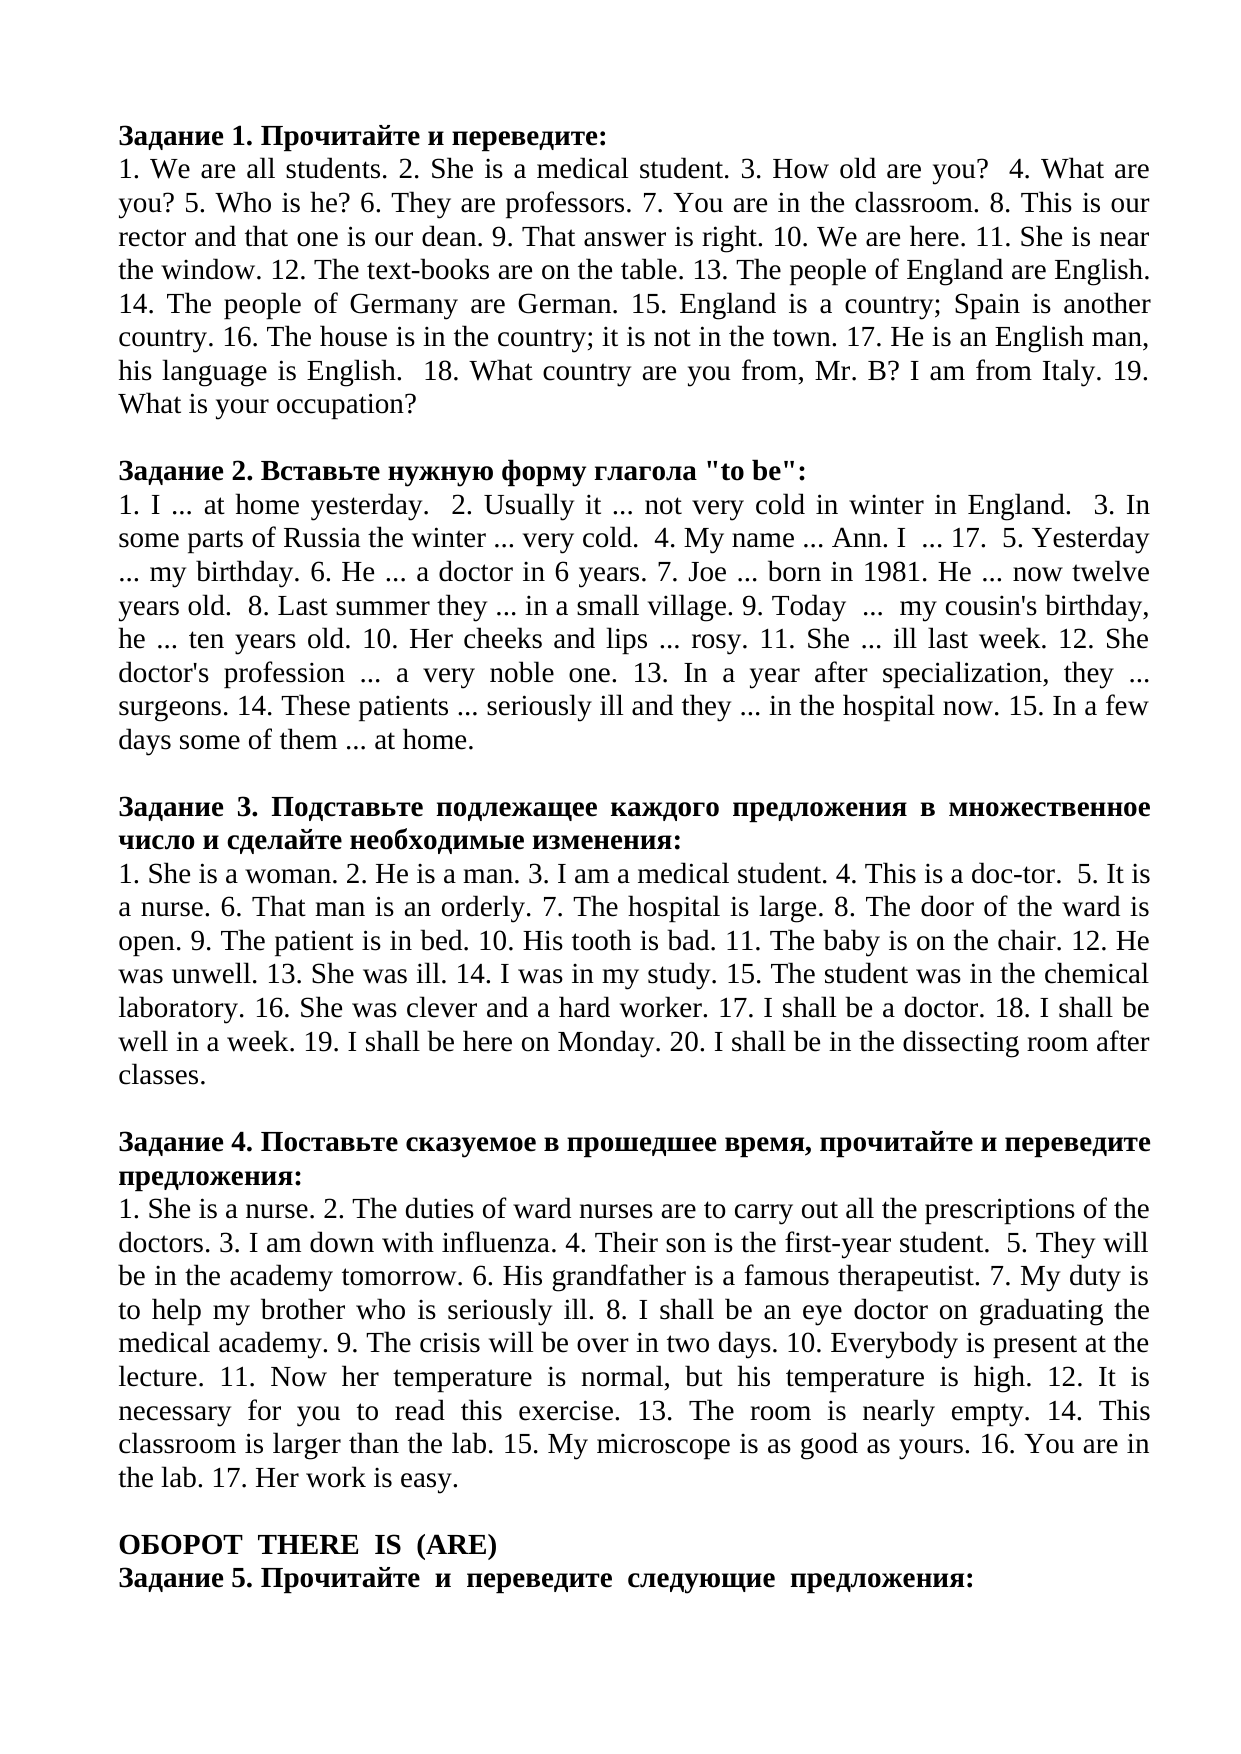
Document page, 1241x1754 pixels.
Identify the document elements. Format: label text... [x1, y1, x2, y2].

text 1. She is a nurse. 2. The duties of ward nurses are to carry out all the prescriptions of the doctors. 3. I am down with influenza. 4. Their son is the first-year student. 5. They will be in the academy tomorrow. 6. His grandfather is a famous therapeutist. 7. My duty is to help my brother who is seriously ill. 8. I shall be an eye doctor on graduating the medical academy. 9. The crisis will be over in two days. 10. Everybody is present at the lecture. 11. Now her temperature is normal, but his temperature is high. 12. It is necessary for you to read this exercise. 13. The room is nearly empty. 14. This classroom is larger than the lab. 15. My microscope is as good as yours. 16. You are in the lab. 17. Her work is easy. [118, 1191, 1152, 1493]
text 1. She is a woman. 2. He is a man. 3. I am a medical student. 4. This is a doc-tor. 5. It is a nurse. 6. That man is an orderly. 7. The hospital is large. 8. The door of the ward is open. 9. The patient is in bed. 10. His tooth is bad. 11. The baby is on the chair. 12. He was unwell. 13. She was ill. 14. I was in my study. 15. The student was in the chemical laboratory. 16. She was clever and a hard worker. 17. I shall be a doctor. 18. I shall be well in a week. 19. I shall be here on Monday. 20. I shall be in the dissecting room after classes. [118, 856, 1152, 1091]
text Задание 1. Прочитайте и переведите: [118, 118, 1152, 152]
text ОБОРОТ THERE IS (ARE) [118, 1527, 1152, 1560]
text 1. We are all students. 2. She is a medical student. 3. How old are you? 4. What are you? 5. Who is he? 6. They are professors. 7. You are in the classroom. 8. This is our rector and that one is our dean. 9. That answer is right. 10. We are here. 11. She is near the window. 12. The text-books are on the table. 13. The people of England are English. 14. The people of Germany are German. 15. England is a country; Spain is another country. 16. The house is in the country; it is not in the town. 17. He is an English man, his language is English. 18. What country are you from, Mr. B? I am from Italy. 19. What is your occupation? [118, 152, 1152, 420]
text Задание 5. Прочитайте и переведите следующие предложения: [118, 1560, 1152, 1594]
text Задание 4. Поставьте сказуемое в прошедшее время, прочитайте и переведите предложения: [118, 1124, 1152, 1191]
text Задание 2. Вставьте нужную форму глагола "to be": [118, 453, 1152, 487]
text Задание 3. Подставьте подлежащее каждого предложения в множественное число и сделайте необходимые изменения: [118, 789, 1152, 856]
text 1. I ... at home yesterday. 2. Usually it ... not very cold in winter in England. 3. In some parts of Russia the winter ... very cold. 4. My name ... Ann. I ... 17. 5. Yesterday ... my birthday. 6. He ... a doctor in 6 years. 7. Joe ... born in 1981. He ... now twelve years old. 8. Last summer they ... in a small village. 9. Today ... my cousin's birthday, he ... ten years old. 10. Her cheeks and lips ... rosy. 11. She ... ill last week. 12. She doctor's profession ... a very noble one. 13. In a year after specialization, they ... surgeons. 14. These patients ... seriously ill and they ... in the hospital now. 15. In a few days some of them ... at home. [118, 487, 1152, 755]
